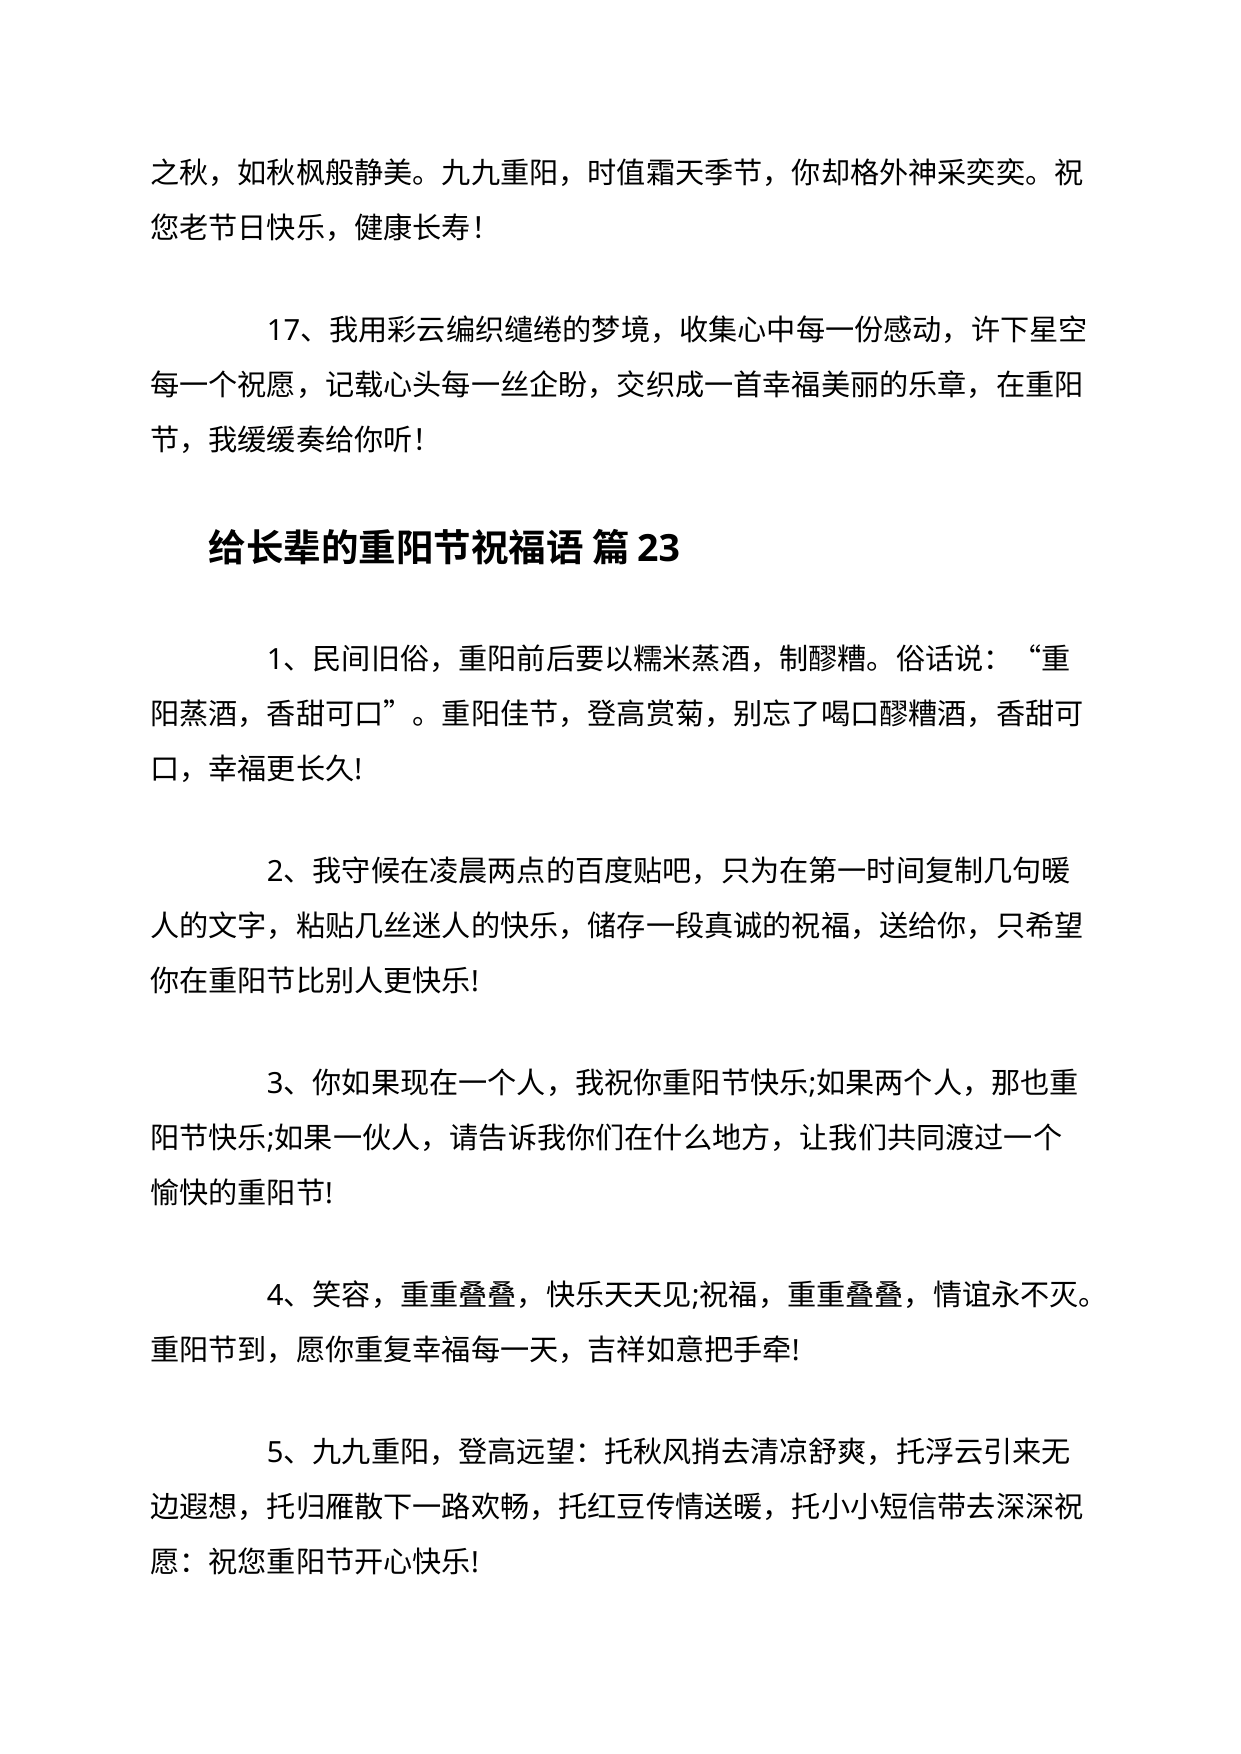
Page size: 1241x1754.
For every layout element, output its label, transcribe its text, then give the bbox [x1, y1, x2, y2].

text 给长辈的重阳节祝福语 篇23 [150, 518, 1090, 573]
text 5、九九重阳，登高远望：托秋风捎去清凉舒爽，托浮云引来无边遐想，托归雁散下一路欢畅，托红豆传情送暖，托小小短信带去深深祝愿：祝您重阳节开心快乐! [150, 1429, 1090, 1581]
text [150, 150, 1090, 247]
text 17、我用彩云编织缱绻的梦境，收集心中每一份感动，许下星空每一个祝愿，记载心头每一丝企盼，交织成一首幸福美丽的乐章，在重阳节，我缓缓奏给你听！ [150, 307, 1090, 459]
text 4、笑容，重重叠叠，快乐天天见;祝福，重重叠叠，情谊永不灭。重阳节到，愿你重复幸福每一天，吉祥如意把手牵! [150, 1272, 1090, 1369]
text 1、民间旧俗，重阳前后要以糯米蒸酒，制醪糟。俗话说：“重阳蒸酒，香甜可口”。重阳佳节，登高赏菊，别忘了喝口醪糟酒，香甜可口，幸福更长久! [150, 636, 1090, 788]
text 3、你如果现在一个人，我祝你重阳节快乐;如果两个人，那也重阳节快乐;如果一伙人，请告诉我你们在什么地方，让我们共同渡过一个愉快的重阳节! [150, 1060, 1090, 1212]
text 2、我守候在凌晨两点的百度贴吧，只为在第一时间复制几句暖人的文字，粘贴几丝迷人的快乐，储存一段真诚的祝福，送给你，只希望你在重阳节比别人更快乐! [150, 848, 1090, 1000]
